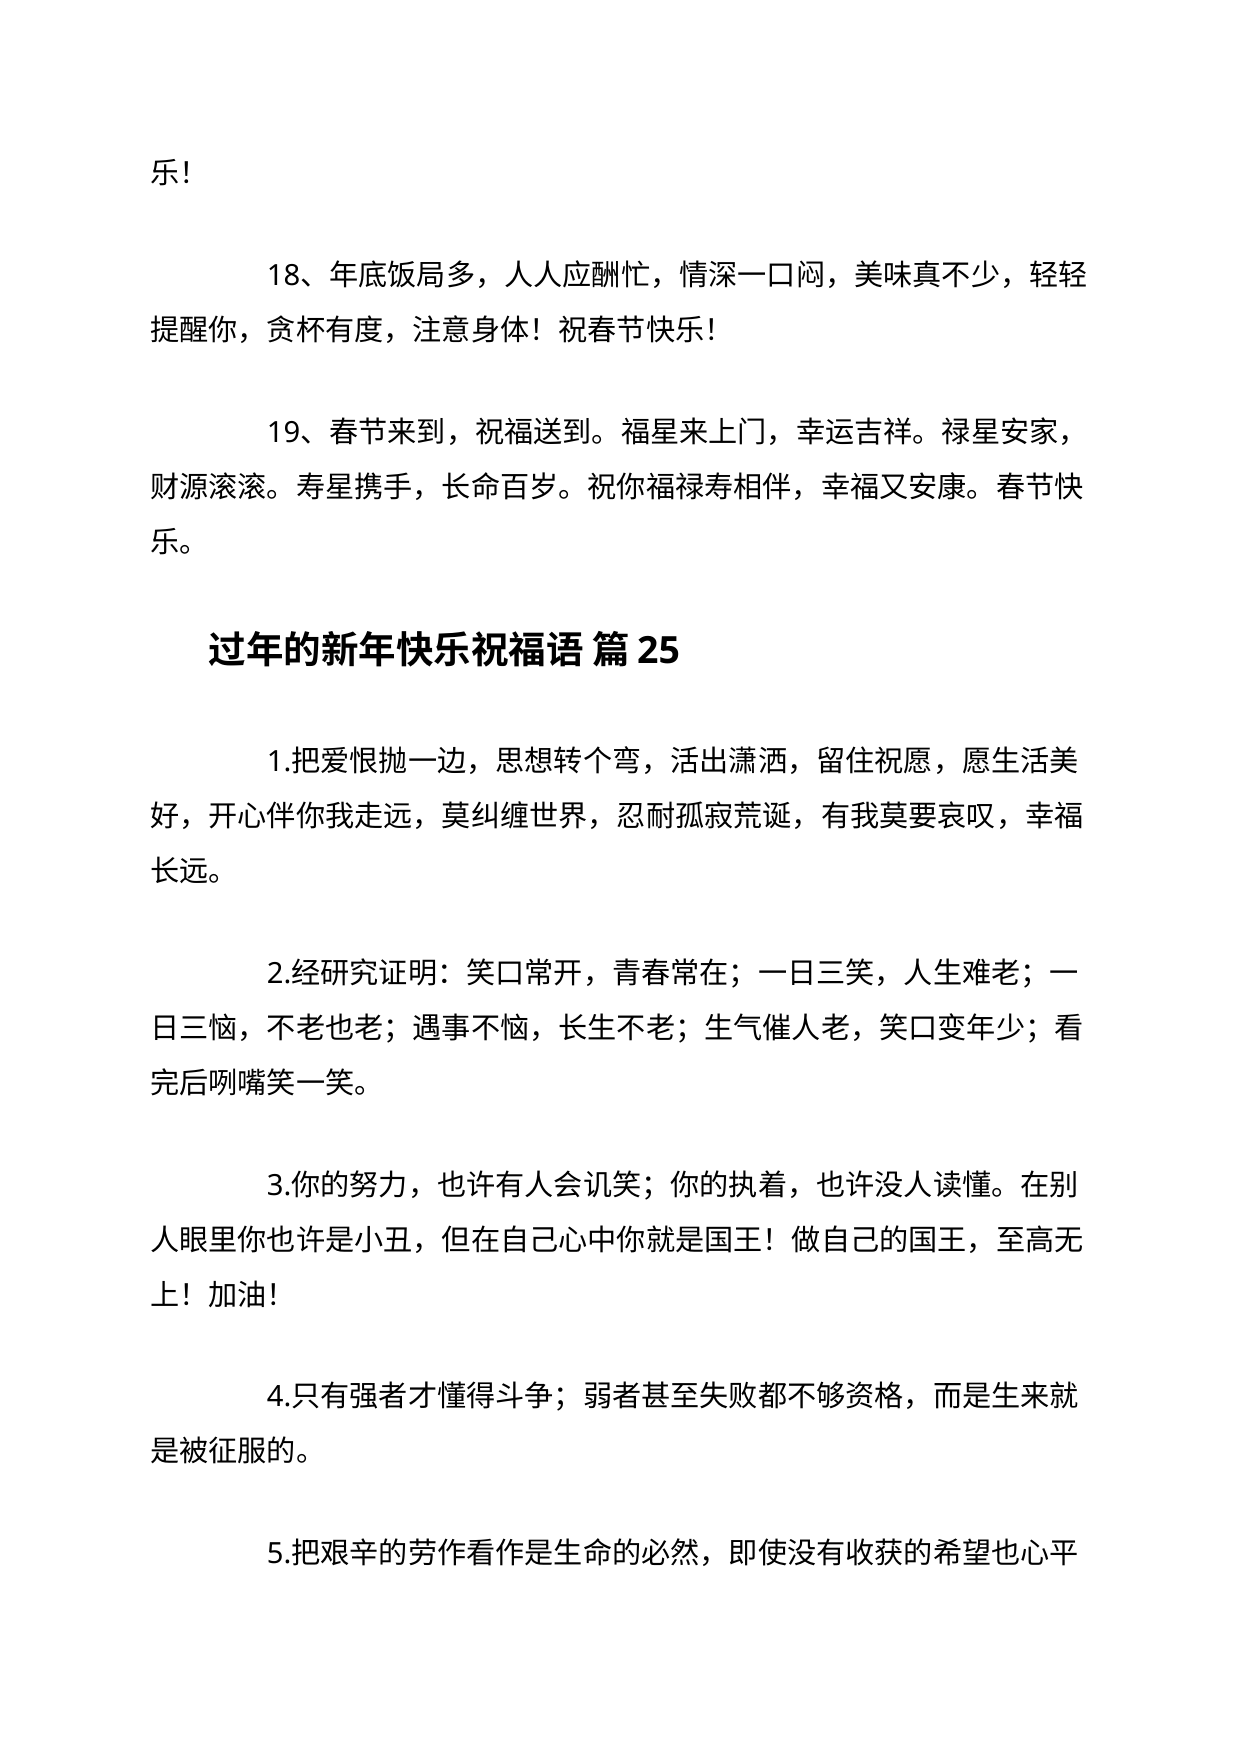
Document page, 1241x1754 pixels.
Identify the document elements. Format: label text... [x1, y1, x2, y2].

text 4.只有强者才懂得斗争；弱者甚至失败都不够资格，而是生来就是被征服的。 [150, 1373, 1090, 1470]
text 18、年底饭局多，人人应酬忙，情深一口闷，美味真不少，轻轻提醒你，贪杯有度，注意身体！祝春节快乐！ [150, 252, 1090, 349]
text 过年的新年快乐祝福语 篇25 [150, 620, 1090, 675]
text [150, 1529, 1090, 1572]
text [150, 150, 1090, 192]
text 3.你的努力，也许有人会讥笑；你的执着，也许没人读懂。在别人眼里你也许是小丑，但在自己心中你就是国王！做自己的国王，至高无上！加油！ [150, 1161, 1090, 1313]
text 19、春节来到，祝福送到。福星来上门，幸运吉祥。禄星安家，财源滚滚。寿星携手，长命百岁。祝你福禄寿相伴，幸福又安康。春节快乐。 [150, 408, 1090, 561]
text 1.把爱恨抛一边，思想转个弯，活出潇洒，留住祝愿，愿生活美好，开心伴你我走远，莫纠缠世界，忍耐孤寂荒诞，有我莫要哀叹，幸福长远。 [150, 738, 1090, 890]
text 2.经研究证明：笑口常开，青春常在；一日三笑，人生难老；一日三恼，不老也老；遇事不恼，长生不老；生气催人老，笑口变年少；看完后咧嘴笑一笑。 [150, 949, 1090, 1102]
